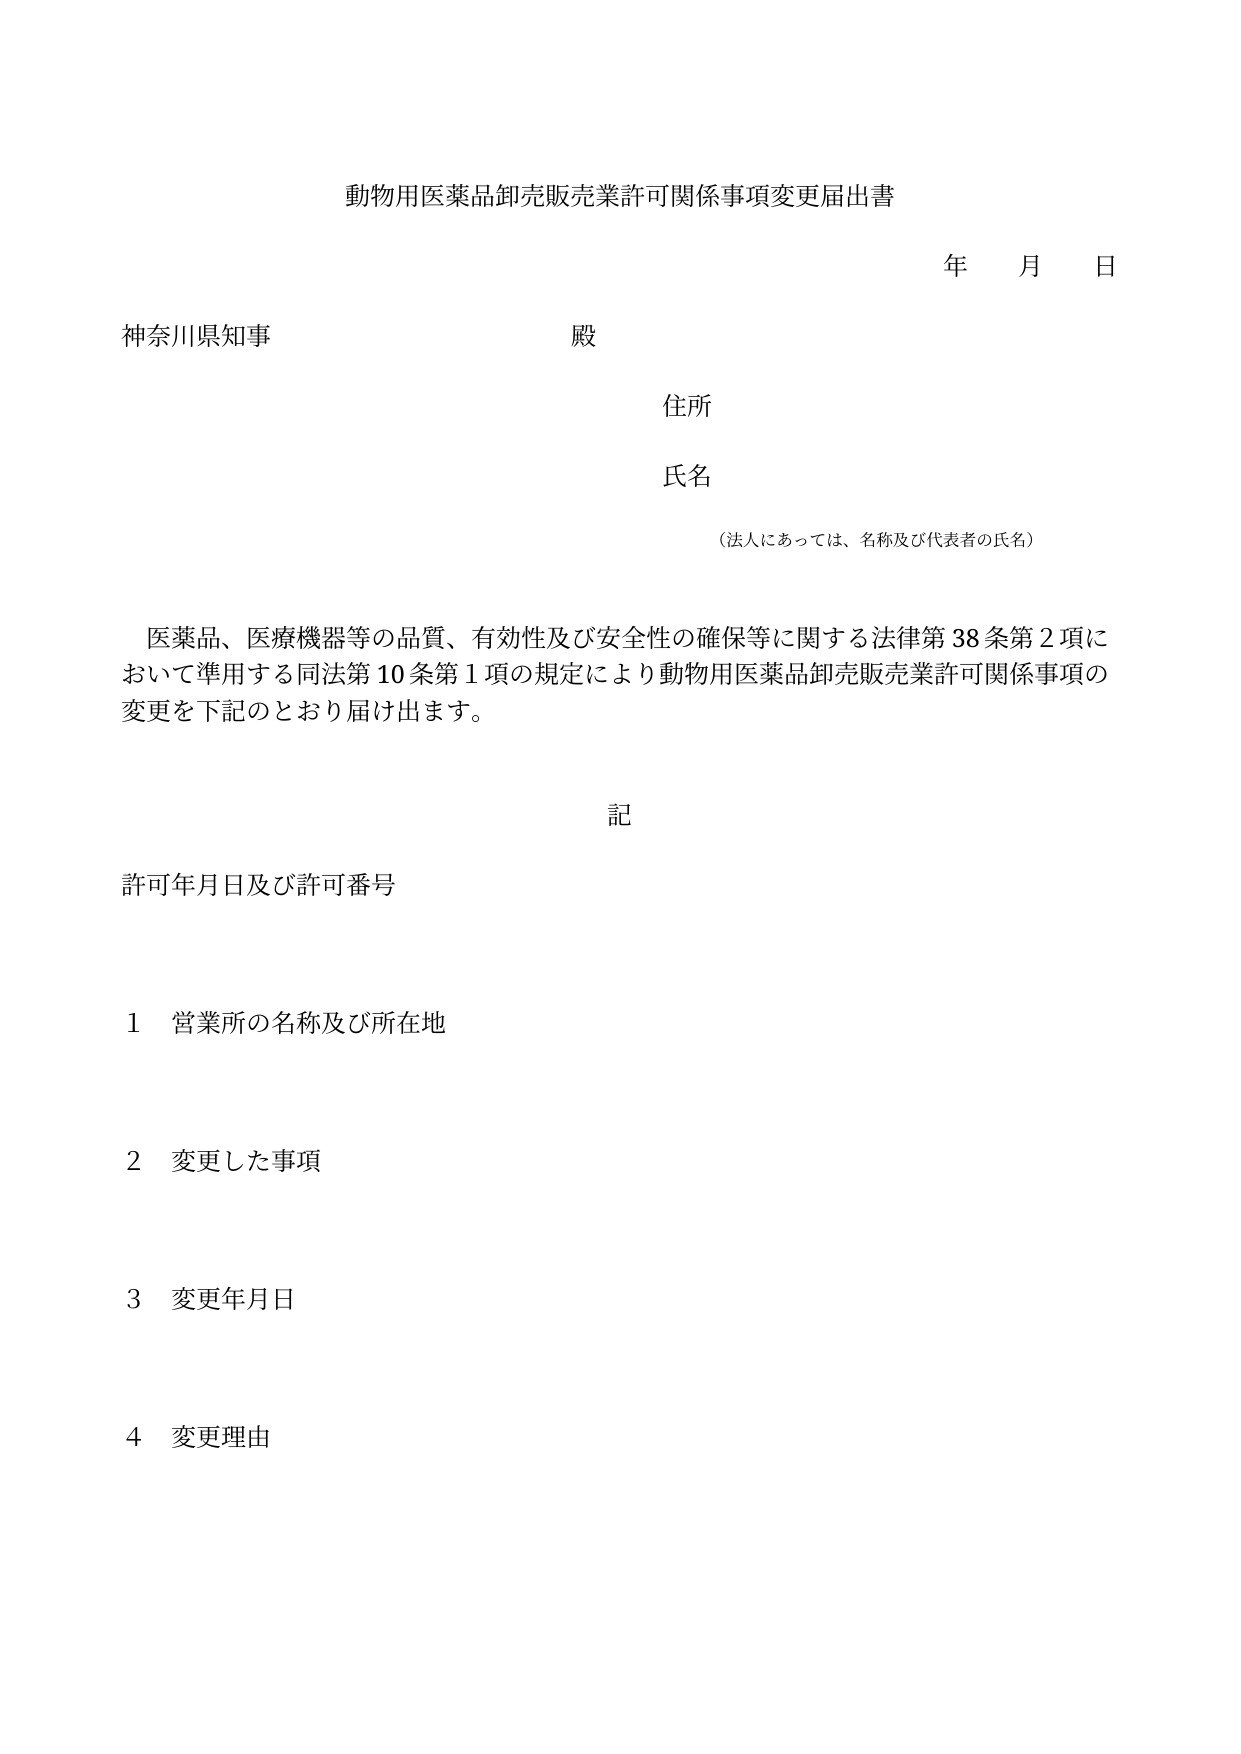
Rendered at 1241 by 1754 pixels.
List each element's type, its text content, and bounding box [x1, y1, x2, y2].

text 神奈川県知事 殿 [122, 317, 1118, 353]
text （法人にあっては、名称及び代表者の氏名） [476, 527, 1118, 551]
text １ 営業所の名称及び所在地 [122, 1003, 1118, 1039]
text 住所 [662, 387, 1118, 423]
text 年 月 日 [122, 247, 1118, 283]
text ３ 変更年月日 [122, 1280, 1118, 1316]
text 動物用医薬品卸売販売業許可関係事項変更届出書 [122, 177, 1118, 213]
text 氏名 [662, 457, 1118, 493]
text ４ 変更理由 [122, 1418, 1118, 1454]
text ２ 変更した事項 [122, 1142, 1118, 1177]
text 記 [122, 795, 1118, 831]
text 許可年月日及び許可番号 [122, 865, 1118, 901]
text 医薬品、医療機器等の品質、有効性及び安全性の確保等に関する法律第38条第２項において準用する同法第10条第１項の規定により動物用医薬品卸売販売業許可関係事項の変更を下記のとおり届け出ます。 [122, 619, 1118, 727]
